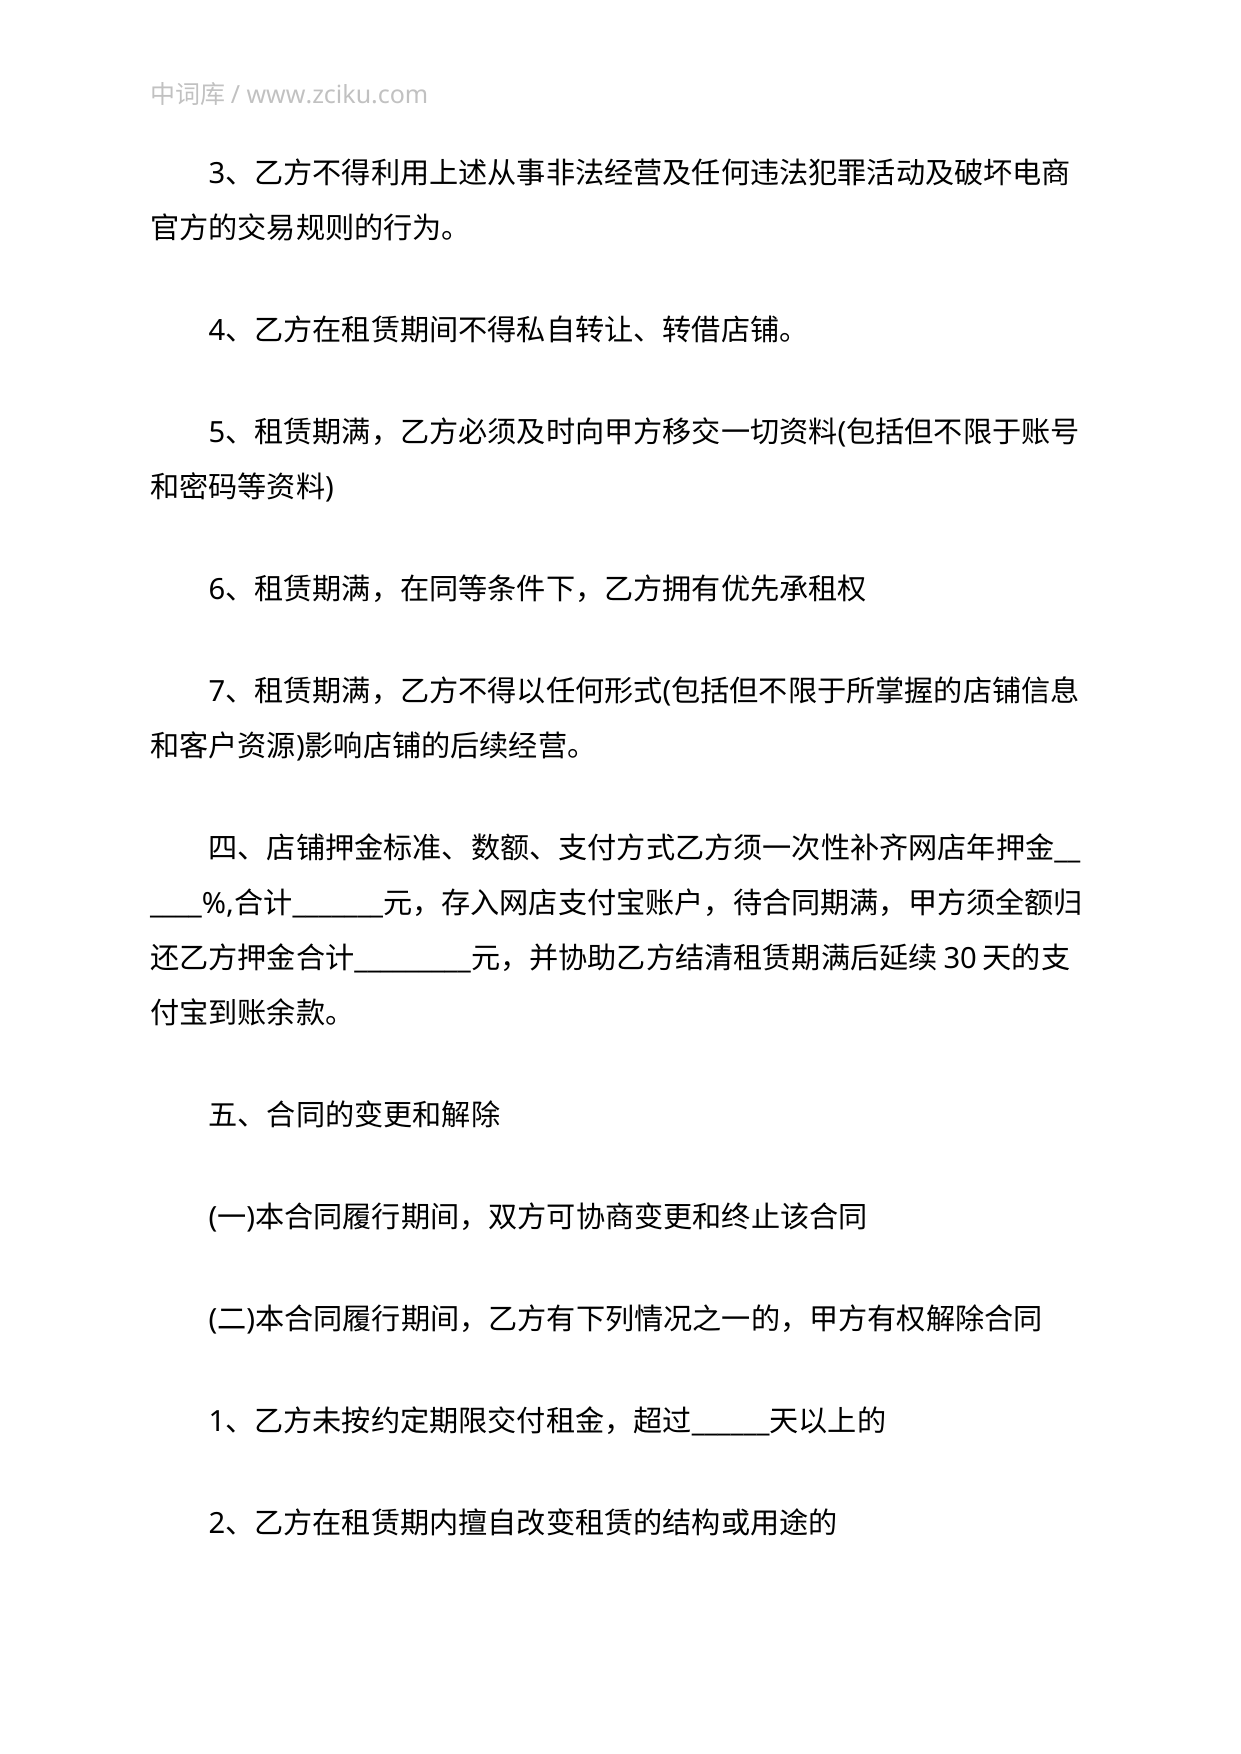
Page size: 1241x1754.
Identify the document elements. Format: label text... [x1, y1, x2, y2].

text 6、租赁期满，在同等条件下，乙方拥有优先承租权 [150, 566, 1090, 608]
text 3、乙方不得利用上述从事非法经营及任何违法犯罪活动及破坏电商官方的交易规则的行为。 [150, 150, 1090, 247]
text (一)本合同履行期间，双方可协商变更和终止该合同 [150, 1193, 1090, 1236]
text 1、乙方未按约定期限交付租金，超过______天以上的 [150, 1397, 1090, 1439]
text 五、合同的变更和解除 [150, 1091, 1090, 1134]
text 四、店铺押金标准、数额、支付方式乙方须一次性补齐网店年押金______%,合计_______元，存入网店支付宝账户，待合同期满，甲方须全额归还乙方押金合计_________元，并协助乙方结清租赁期满后延续30天的支付宝到账余款。 [150, 825, 1090, 1032]
text 5、租赁期满，乙方必须及时向甲方移交一切资料(包括但不限于账号和密码等资料) [150, 409, 1090, 506]
text (二)本合同履行期间，乙方有下列情况之一的，甲方有权解除合同 [150, 1295, 1090, 1338]
text 2、乙方在租赁期内擅自改变租赁的结构或用途的 [150, 1499, 1090, 1542]
text 7、租赁期满，乙方不得以任何形式(包括但不限于所掌握的店铺信息和客户资源)影响店铺的后续经营。 [150, 668, 1090, 765]
text 4、乙方在租赁期间不得私自转让、转借店铺。 [150, 307, 1090, 349]
